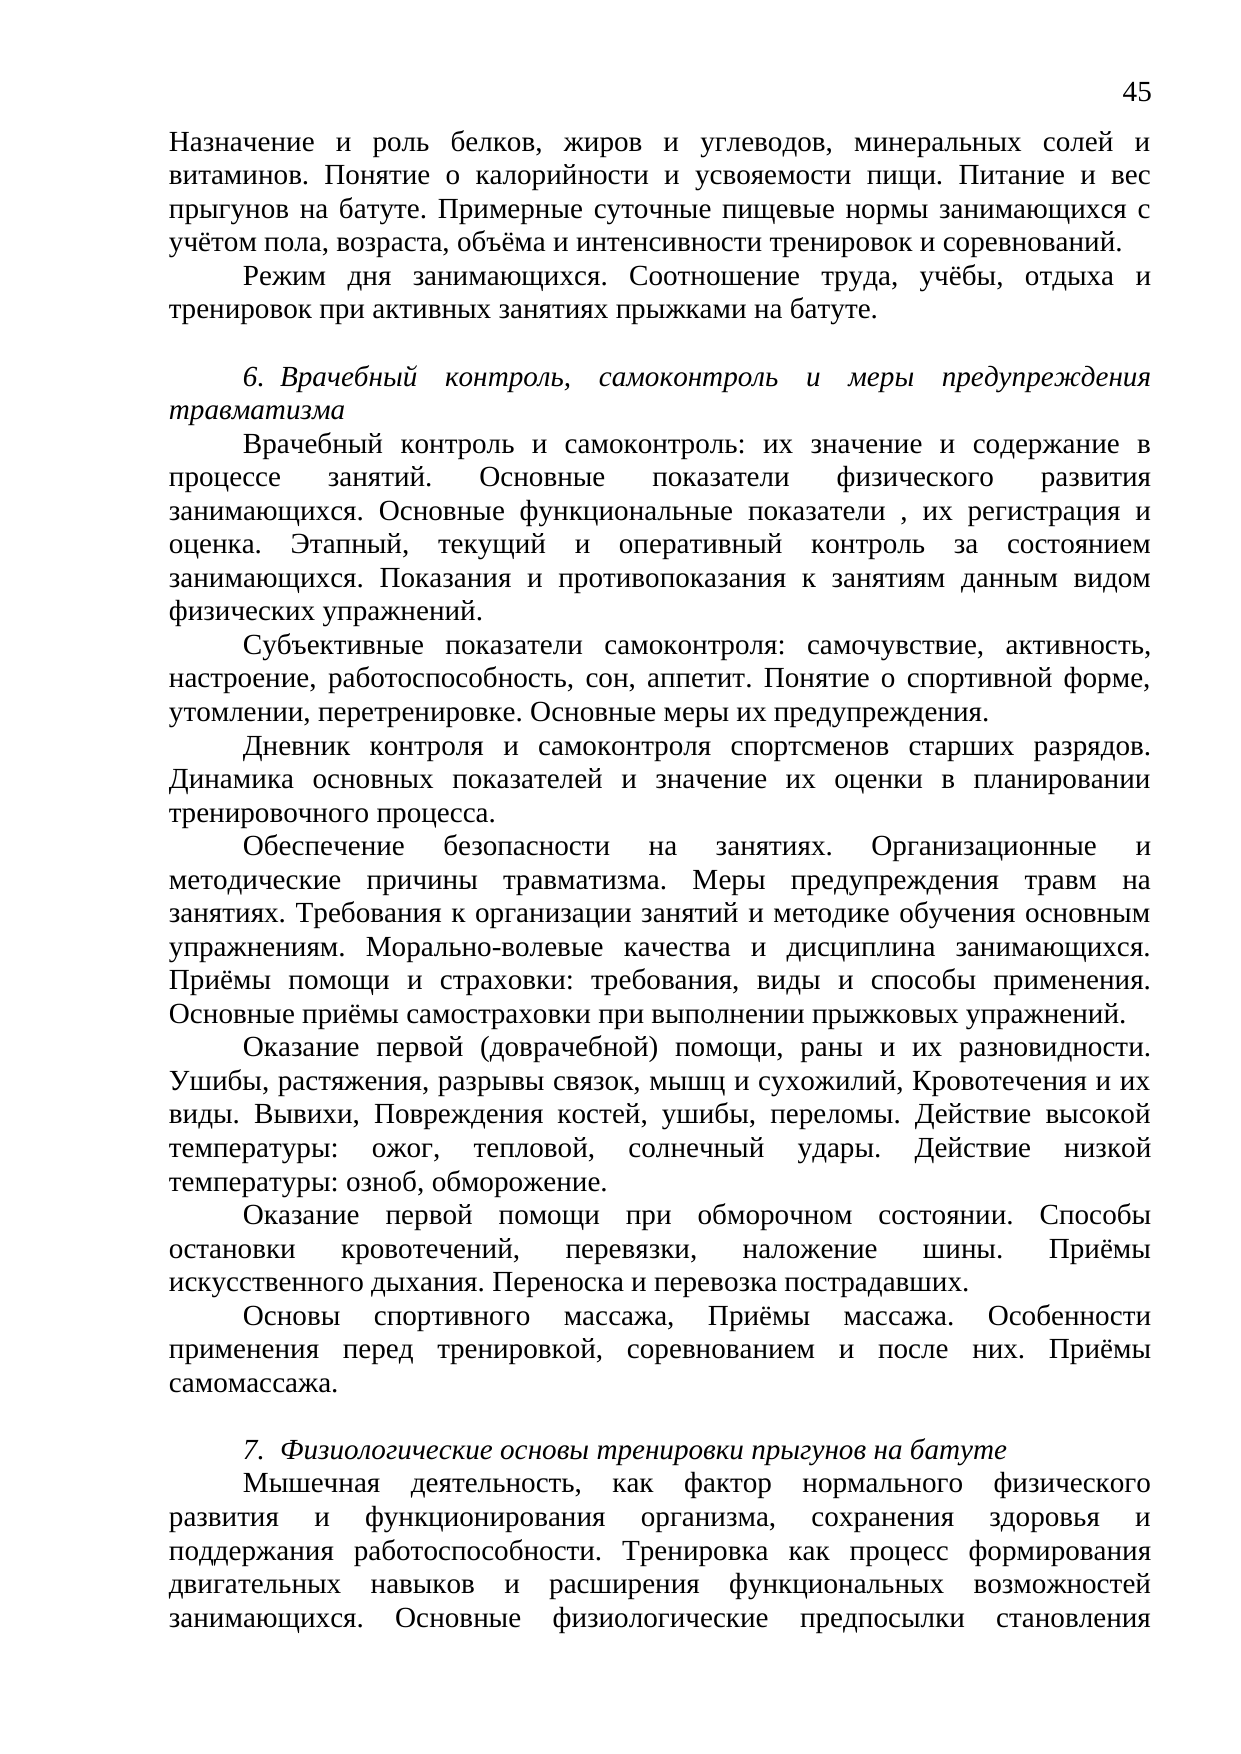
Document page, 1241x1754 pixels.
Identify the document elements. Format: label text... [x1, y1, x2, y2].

list Физиологические основы тренировки прыгунов на батуте [169, 1432, 1152, 1466]
text Дневник контроля и самоконтроля спортсменов старших разрядов. Динамика основных показателей и значение их оценки в планировании тренировочного процесса. [169, 728, 1152, 828]
list Врачебный контроль, самоконтроль и меры предупреждения травматизма [169, 359, 1152, 426]
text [169, 124, 1152, 258]
text Оказание первой помощи при обморочном состоянии. Способы остановки кровотечений, перевязки, наложение шины. Приёмы искусственного дыхания. Переноска и перевозка пострадавших. [169, 1197, 1152, 1298]
text Основы спортивного массажа, Приёмы массажа. Особенности применения перед тренировкой, соревнованием и после них. Приёмы самомассажа. [169, 1298, 1152, 1398]
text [169, 1466, 1152, 1633]
text Субъективные показатели самоконтроля: самочувствие, активность, настроение, работоспособность, сон, аппетит. Понятие о спортивной форме, утомлении, перетренировке. Основные меры их предупреждения. [169, 627, 1152, 728]
text Врачебный контроль и самоконтроль: их значение и содержание в процессе занятий. Основные показатели физического развития занимающихся. Основные функциональные показатели , их регистрация и оценка. Этапный, текущий и оперативный контроль за состоянием занимающихся. Показания и противопоказания к занятиям данным видом физических упражнений. [169, 426, 1152, 627]
text Оказание первой (доврачебной) помощи, раны и их разновидности. Ушибы, растяжения, разрывы связок, мышц и сухожилий, Кровотечения и их виды. Вывихи, Повреждения костей, ушибы, переломы. Действие высокой температуры: ожог, тепловой, солнечный удары. Действие низкой температуры: озноб, обморожение. [169, 1029, 1152, 1197]
text Режим дня занимающихся. Соотношение труда, учёбы, отдыха и тренировок при активных занятиях прыжками на батуте. [169, 258, 1152, 325]
text Обеспечение безопасности на занятиях. Организационные и методические причины травматизма. Меры предупреждения травм на занятиях. Требования к организации занятий и методике обучения основным упражнениям. Морально-волевые качества и дисциплина занимающихся. Приёмы помощи и страховки: требования, виды и способы применения. Основные приёмы самостраховки при выполнении прыжковых упражнений. [169, 828, 1152, 1029]
